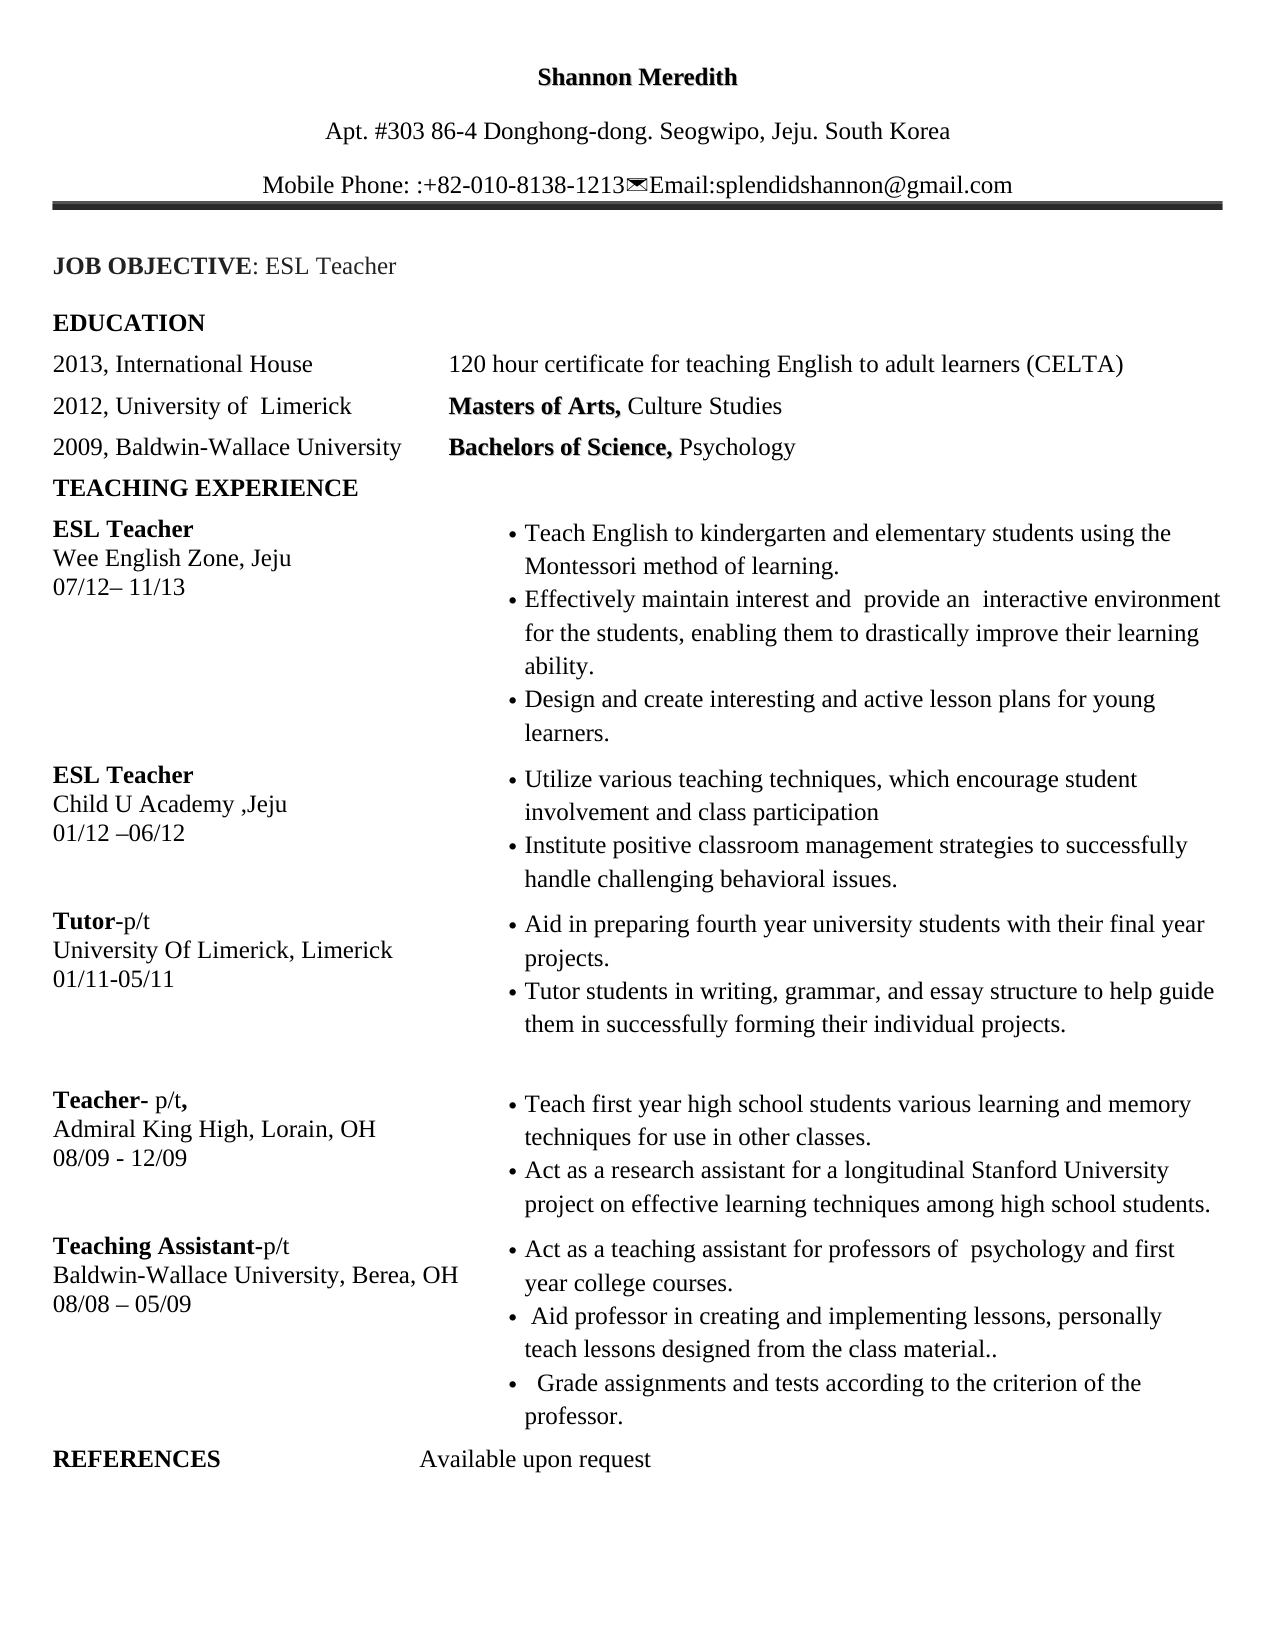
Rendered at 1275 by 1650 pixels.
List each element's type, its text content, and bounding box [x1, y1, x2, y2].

table_cell Teach first year high school students various learning and memory techniques for use in other classes. Act as a research assistant for a longitudinal Stanford University project on effective learning techniques among high school students. [488, 1079, 1229, 1225]
table_cell Bachelors of Science, Psychology [442, 426, 1229, 467]
table_cell Masters of Arts, Culture Studies [442, 385, 1229, 426]
table_cell TEACHING EXPERIENCE [46, 467, 1229, 508]
table_cell Utilize various teaching techniques, which encourage student involvement and class participation Institute positive classroom management strategies to successfully handle challenging behavioral issues. [488, 754, 1229, 900]
table_cell ESL Teacher Wee English Zone, Jeju 07/12– 11/13 [46, 508, 488, 754]
table_cell 2009, Baldwin-Wallace University [46, 426, 442, 467]
table_cell 2013, International House [46, 343, 442, 384]
table_cell JOB OBJECTIVE: ESL Teacher EDUCATION [46, 245, 1229, 343]
table_cell Teacher- p/t, Admiral King High, Lorain, OH 08/09 - 12/09 [46, 1079, 488, 1225]
table_cell Aid in preparing fourth year university students with their final year projects. Tutor students in writing, grammar, and essay structure to help guide them in successfully forming their individual projects. [488, 900, 1229, 1079]
table_header Shannon Meredith Apt. #303 86-4 Donghong-dong. Seogwipo, Jeju. South Korea Mobile Phone: :+82-010-8138-1213Email:splendidshannon@gmail.com [46, 56, 1229, 244]
table_cell 2012, University of Limerick [46, 385, 442, 426]
table_cell Tutor-p/t University Of Limerick, Limerick 01/11-05/11 [46, 900, 488, 1079]
table_cell Teaching Assistant-p/t Baldwin-Wallace University, Berea, OH 08/08 – 05/09 [46, 1225, 488, 1437]
table_cell REFERENCES [46, 1438, 413, 1479]
table_cell Teach English to kindergarten and elementary students using the Montessori method of learning. Effectively maintain interest and provide an interactive environment for the students, enabling them to drastically improve their learning ability. Design and create interesting and active lesson plans for young learners. [488, 508, 1229, 754]
table_cell 120 hour certificate for teaching English to adult learners (CELTA) [442, 343, 1229, 384]
table_cell Available upon request [413, 1438, 1229, 1479]
table_cell Act as a teaching assistant for professors of psychology and first year college courses. Aid professor in creating and implementing lessons, personally teach lessons designed from the class material.. Grade assignments and tests according to the criterion of the professor. [488, 1225, 1229, 1437]
table_cell ESL Teacher Child U Academy ,Jeju 01/12 –06/12 [46, 754, 488, 900]
